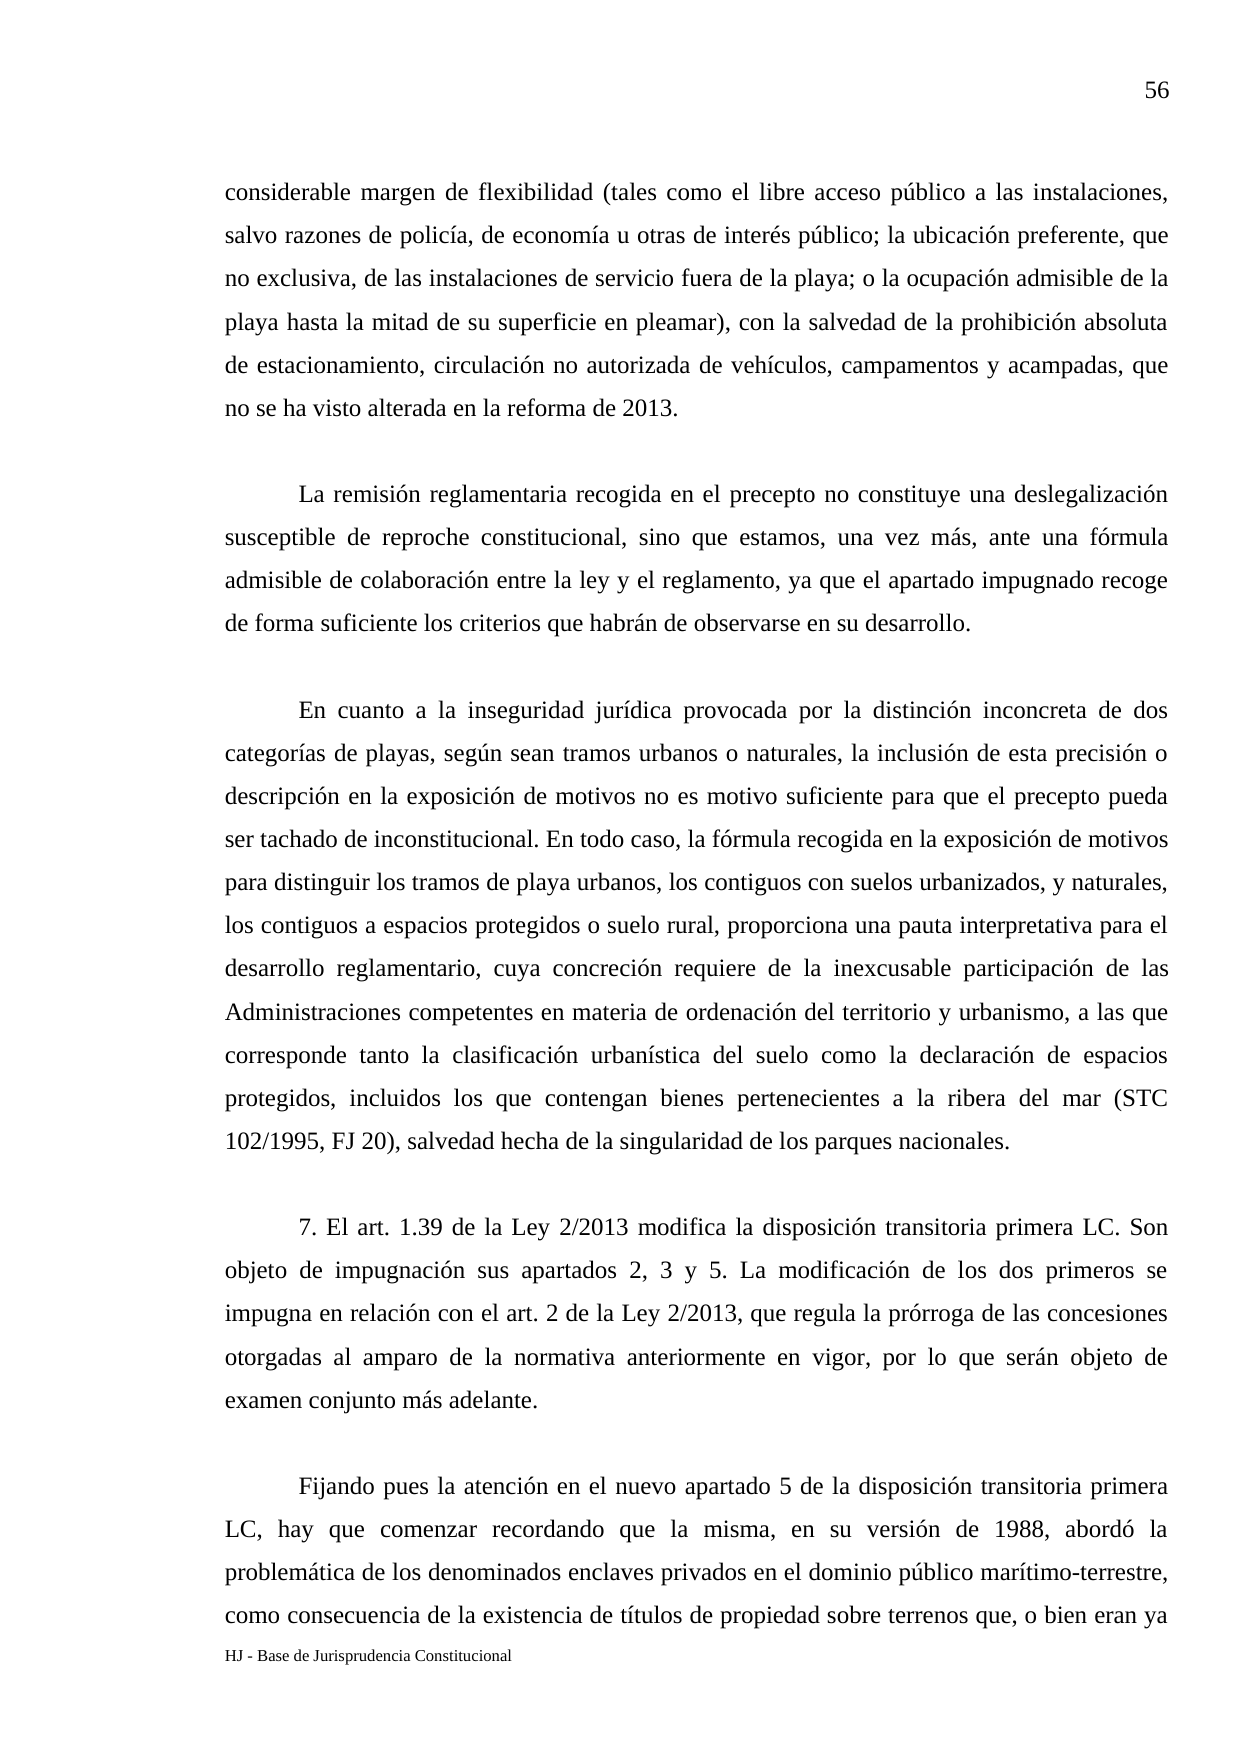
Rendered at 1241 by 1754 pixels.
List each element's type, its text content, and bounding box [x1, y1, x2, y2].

text 7. El art. 1.39 de la Ley 2/2013 modifica la disposición transitoria primera LC. Son objeto de impugnación sus apartados 2, 3 y 5. La modificación de los dos primeros se impugna en relación con el art. 2 de la Ley 2/2013, que regula la prórroga de las concesiones otorgadas al amparo de la normativa anteriormente en vigor, por lo que serán objeto de examen conjunto más adelante. [224, 1212, 1169, 1413]
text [224, 177, 1169, 422]
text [224, 1471, 1169, 1629]
text La remisión reglamentaria recogida en el precepto no constituye una deslegalización susceptible de reproche constitucional, sino que estamos, una vez más, ante una fórmula admisible de colaboración entre la ley y el reglamento, ya que el apartado impugnado recoge de forma suficiente los criterios que habrán de observarse en su desarrollo. [224, 479, 1169, 637]
text En cuanto a la inseguridad jurídica provocada por la distinción inconcreta de dos categorías de playas, según sean tramos urbanos o naturales, la inclusión de esta precisión o descripción en la exposición de motivos no es motivo suficiente para que el precepto pueda ser tachado de inconstitucional. En todo caso, la fórmula recogida en la exposición de motivos para distinguir los tramos de playa urbanos, los contiguos con suelos urbanizados, y naturales, los contiguos a espacios protegidos o suelo rural, proporciona una pauta interpretativa para el desarrollo reglamentario, cuya concreción requiere de la inexcusable participación de las Administraciones competentes en materia de ordenación del territorio y urbanismo, a las que corresponde tanto la clasificación urbanística del suelo como la declaración de espacios protegidos, incluidos los que contengan bienes pertenecientes a la ribera del mar (STC 102/1995, FJ 20), salvedad hecha de la singularidad de los parques nacionales. [224, 695, 1169, 1155]
